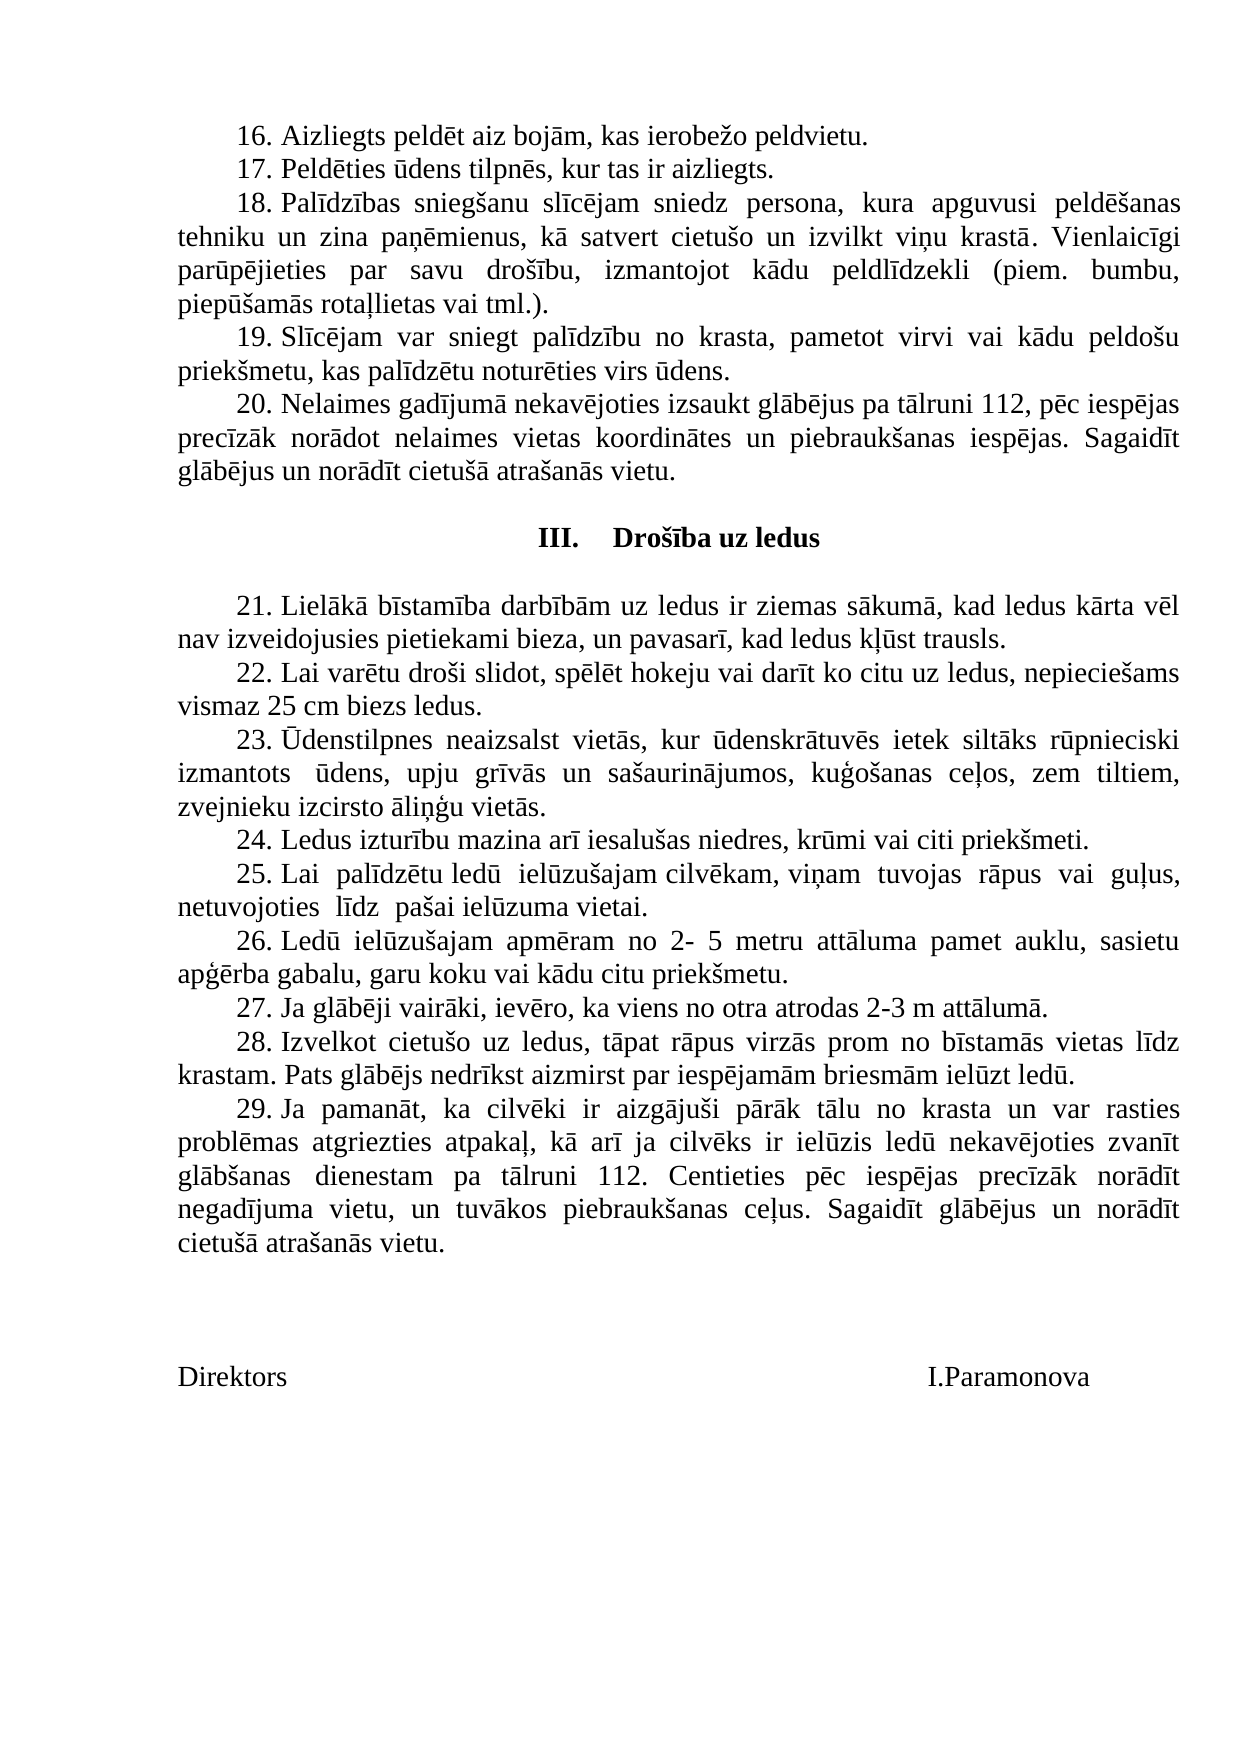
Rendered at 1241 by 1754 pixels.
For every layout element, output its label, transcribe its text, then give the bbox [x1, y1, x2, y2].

list Lai varētu droši slidot, spēlēt hokeju vai darīt ko citu uz ledus, nepieciešams vismaz 25 cm biezs ledus. [177, 655, 1181, 722]
list Ūdenstilpnes neaizsalst vietās, kur ūdenskrātuvēs ietek siltāks rūpnieciski izmantots ūdens, upju grīvās un sašaurinājumos, kuģošanas ceļos, zem tiltiem, zvejnieku izcirsto āliņģu vietās. [177, 722, 1181, 822]
list Ja pamanāt, ka cilvēki ir aizgājuši pārāk tālu no krasta un var rasties problēmas atgriezties atpakaļ, kā arī ja cilvēks ir ielūzis ledū nekavējoties zvanīt glābšanas dienestam pa tālruni 112. Centieties pēc iespējas precīzāk norādīt negadījuma vietu, un tuvākos piebraukšanas ceļus. Sagaidīt glābējus un norādīt cietušā atrašanās vietu. [177, 1091, 1181, 1258]
list Peldēties ūdens tilpnēs, kur tas ir aizliegts. [177, 152, 1181, 185]
list Palīdzības sniegšanu slīcējam sniedz persona, kura apguvusi peldēšanas tehniku un zina paņēmienus, kā satvert cietušo un izvilkt viņu krastā. Vienlaicīgi parūpējieties par savu drošību, izmantojot kādu peldlīdzekli (piem. bumbu, piepūšamās rotaļlietas vai tml.). [177, 185, 1181, 319]
list Nelaimes gadījumā nekavējoties izsaukt glābējus pa tālruni 112, pēc iespējas precīzāk norādot nelaimes vietas koordinātes un piebraukšanas iespējas. Sagaidīt glābējus un norādīt cietušā atrašanās vietu. [177, 386, 1181, 487]
text Direktors I.Paramonova [177, 1359, 1191, 1393]
list Drošība uz ledus [177, 521, 1181, 554]
list Ledū ielūzušajam apmēram no 2- 5 metru attāluma pamet auklu, sasietu apģērba gabalu, garu koku vai kādu citu priekšmetu. [177, 923, 1181, 990]
list Aizliegts peldēt aiz bojām, kas ierobežo peldvietu. [177, 118, 1181, 152]
list Ledus izturību mazina arī iesalušas niedres, krūmi vai citi priekšmeti. [177, 822, 1181, 856]
list Lai palīdzētu ledū ielūzušajam cilvēkam, viņam tuvojas rāpus vai guļus, netuvojoties līdz pašai ielūzuma vietai. [177, 856, 1181, 923]
list Izvelkot cietušo uz ledus, tāpat rāpus virzās prom no bīstamās vietas līdz krastam. Pats glābējs nedrīkst aizmirst par iespējamām briesmām ielūzt ledū. [177, 1024, 1181, 1091]
list Lielākā bīstamība darbībām uz ledus ir ziemas sākumā, kad ledus kārta vēl nav izveidojusies pietiekami bieza, un pavasarī, kad ledus kļūst trausls. [177, 588, 1181, 655]
list Ja glābēji vairāki, ievēro, ka viens no otra atrodas 2-3 m attālumā. [177, 990, 1181, 1024]
list Slīcējam var sniegt palīdzību no krasta, pametot virvi vai kādu peldošu priekšmetu, kas palīdzētu noturēties virs ūdens. [177, 319, 1181, 386]
